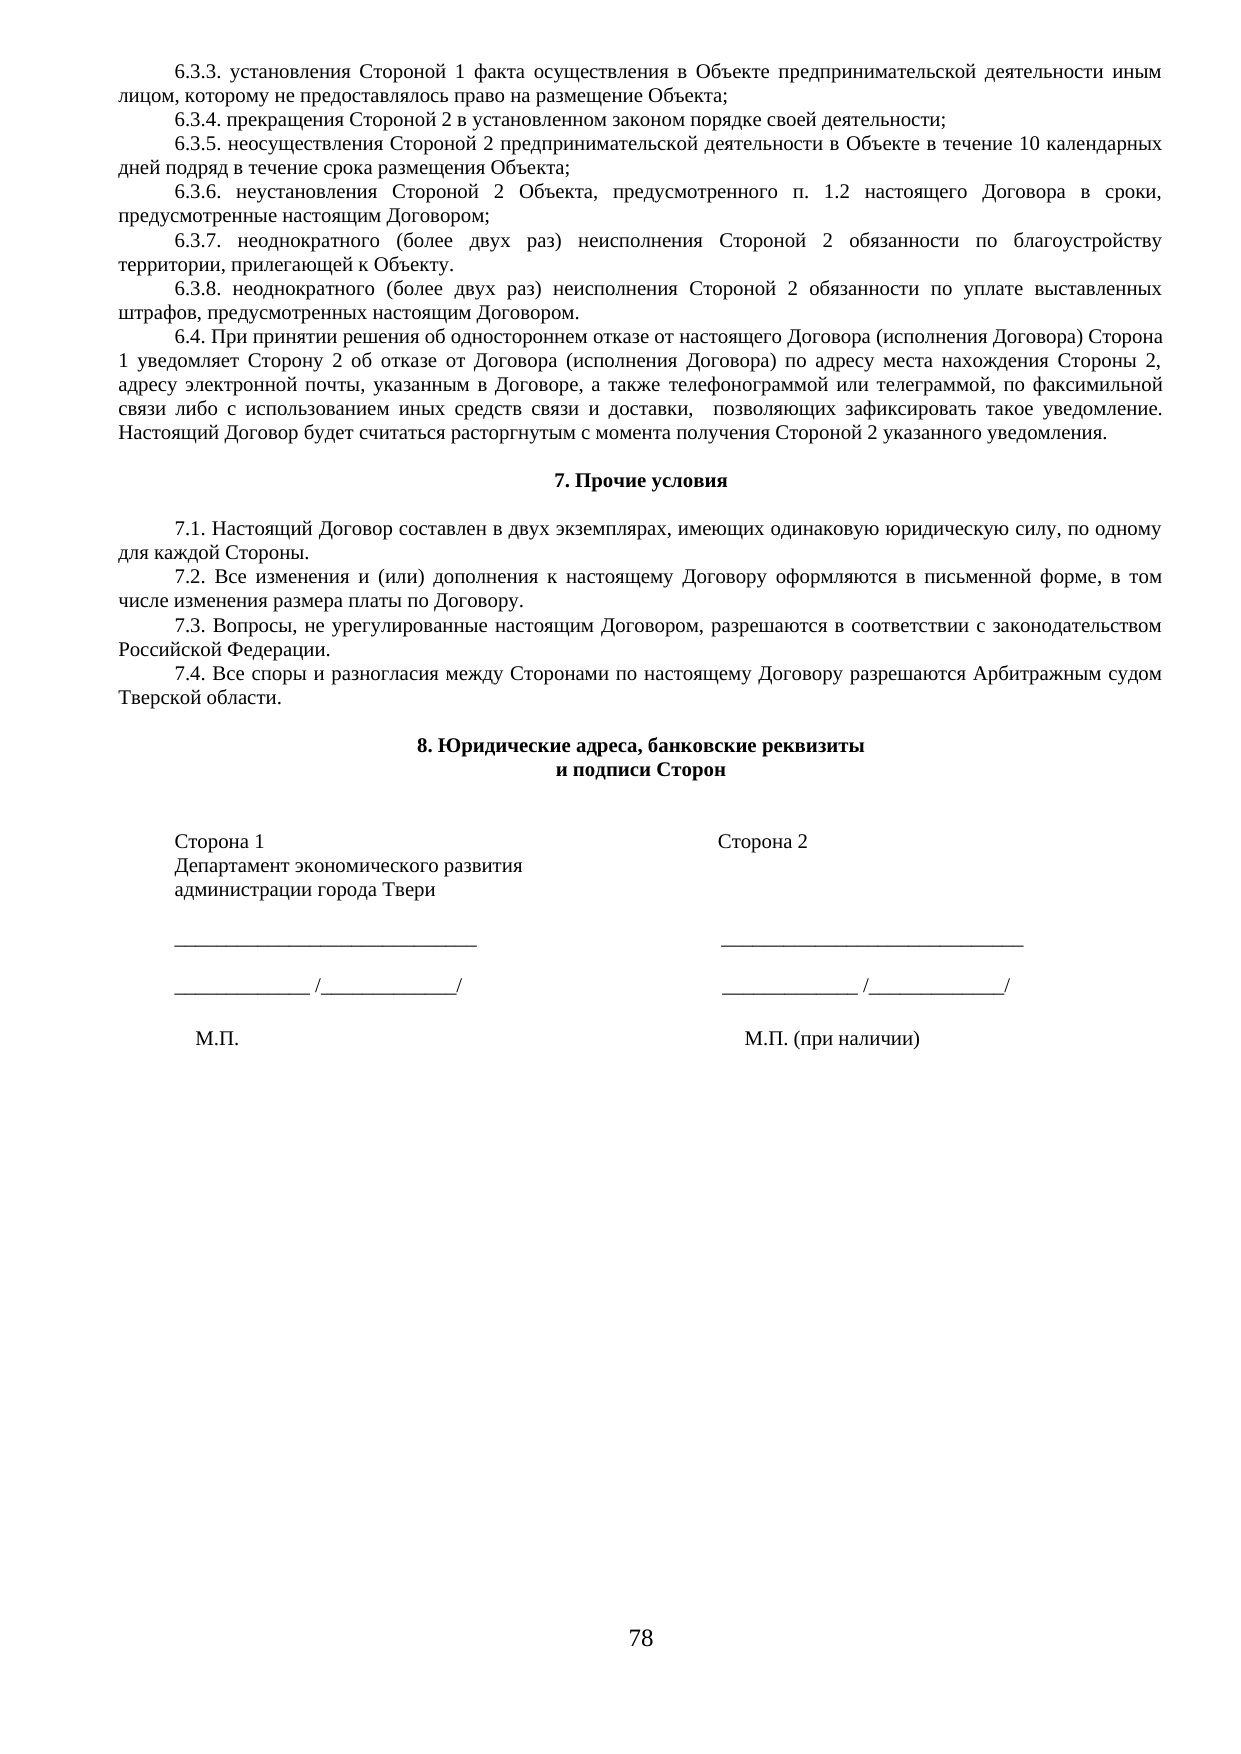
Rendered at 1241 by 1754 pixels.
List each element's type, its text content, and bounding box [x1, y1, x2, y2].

text 6.3.5. неосуществления Стороной 2 предпринимательской деятельности в Объекте в течение 10 календарных дней подряд в течение срока размещения Объекта; [118, 131, 1163, 179]
text 6.3.7. неоднократного (более двух раз) неисполнения Стороной 2 обязанности по благоустройству территории, прилегающей к Объекту. [118, 227, 1163, 276]
text 6.4. При принятии решения об одностороннем отказе от настоящего Договора (исполнения Договора) Сторона 1 уведомляет Сторону 2 об отказе от Договора (исполнения Договора) по адресу места нахождения Стороны 2, адресу электронной почты, указанным в Договоре, а также телефонограммой или телеграммой, по факсимильной связи либо с использованием иных средств связи и доставки, позволяющих зафиксировать такое уведомление. Настоящий Договор будет считаться расторгнутым с момента получения Стороной 2 указанного уведомления. [118, 324, 1163, 444]
text М.П. М.П. (при наличии) [118, 1026, 1163, 1050]
text Сторона 1 Сторона 2 [118, 829, 1163, 853]
text администрации города Твери [118, 877, 1163, 901]
text 6.3.8. неоднократного (более двух раз) неисполнения Стороной 2 обязанности по уплате выставленных штрафов, предусмотренных настоящим Договором. [118, 276, 1163, 324]
text Департамент экономического развития [118, 853, 1163, 877]
text 7.3. Вопросы, не урегулированные настоящим Договором, разрешаются в соответствии с законодательством Российской Федерации. [118, 612, 1163, 661]
text 8. Юридические адреса, банковские реквизиты [118, 733, 1163, 757]
text 6.3.4. прекращения Стороной 2 в установленном законом порядке своей деятельности; [118, 107, 1163, 131]
text 7.1. Настоящий Договор составлен в двух экземплярах, имеющих одинаковую юридическую силу, по одному для каждой Стороны. [118, 516, 1163, 564]
text 6.3.6. неустановления Стороной 2 Объекта, предусмотренного п. 1.2 настоящего Договора в сроки, предусмотренные настоящим Договором; [118, 179, 1163, 227]
text 7.4. Все споры и разногласия между Сторонами по настоящему Договору разрешаются Арбитражным судом Тверской области. [118, 661, 1163, 709]
text 7. Прочие условия [118, 468, 1163, 492]
text 7.2. Все изменения и (или) дополнения к настоящему Договору оформляются в письменной форме, в том числе изменения размера платы по Договору. [118, 564, 1163, 612]
text 6.3.3. установления Стороной 1 факта осуществления в Объекте предпринимательской деятельности иным лицом, которому не предоставлялось право на размещение Объекта; [118, 59, 1163, 107]
text _____________ /_____________/ _____________ /_____________/ [118, 973, 1163, 997]
text и подписи Сторон [118, 757, 1163, 781]
text _____________________________ _____________________________ [118, 925, 1163, 949]
